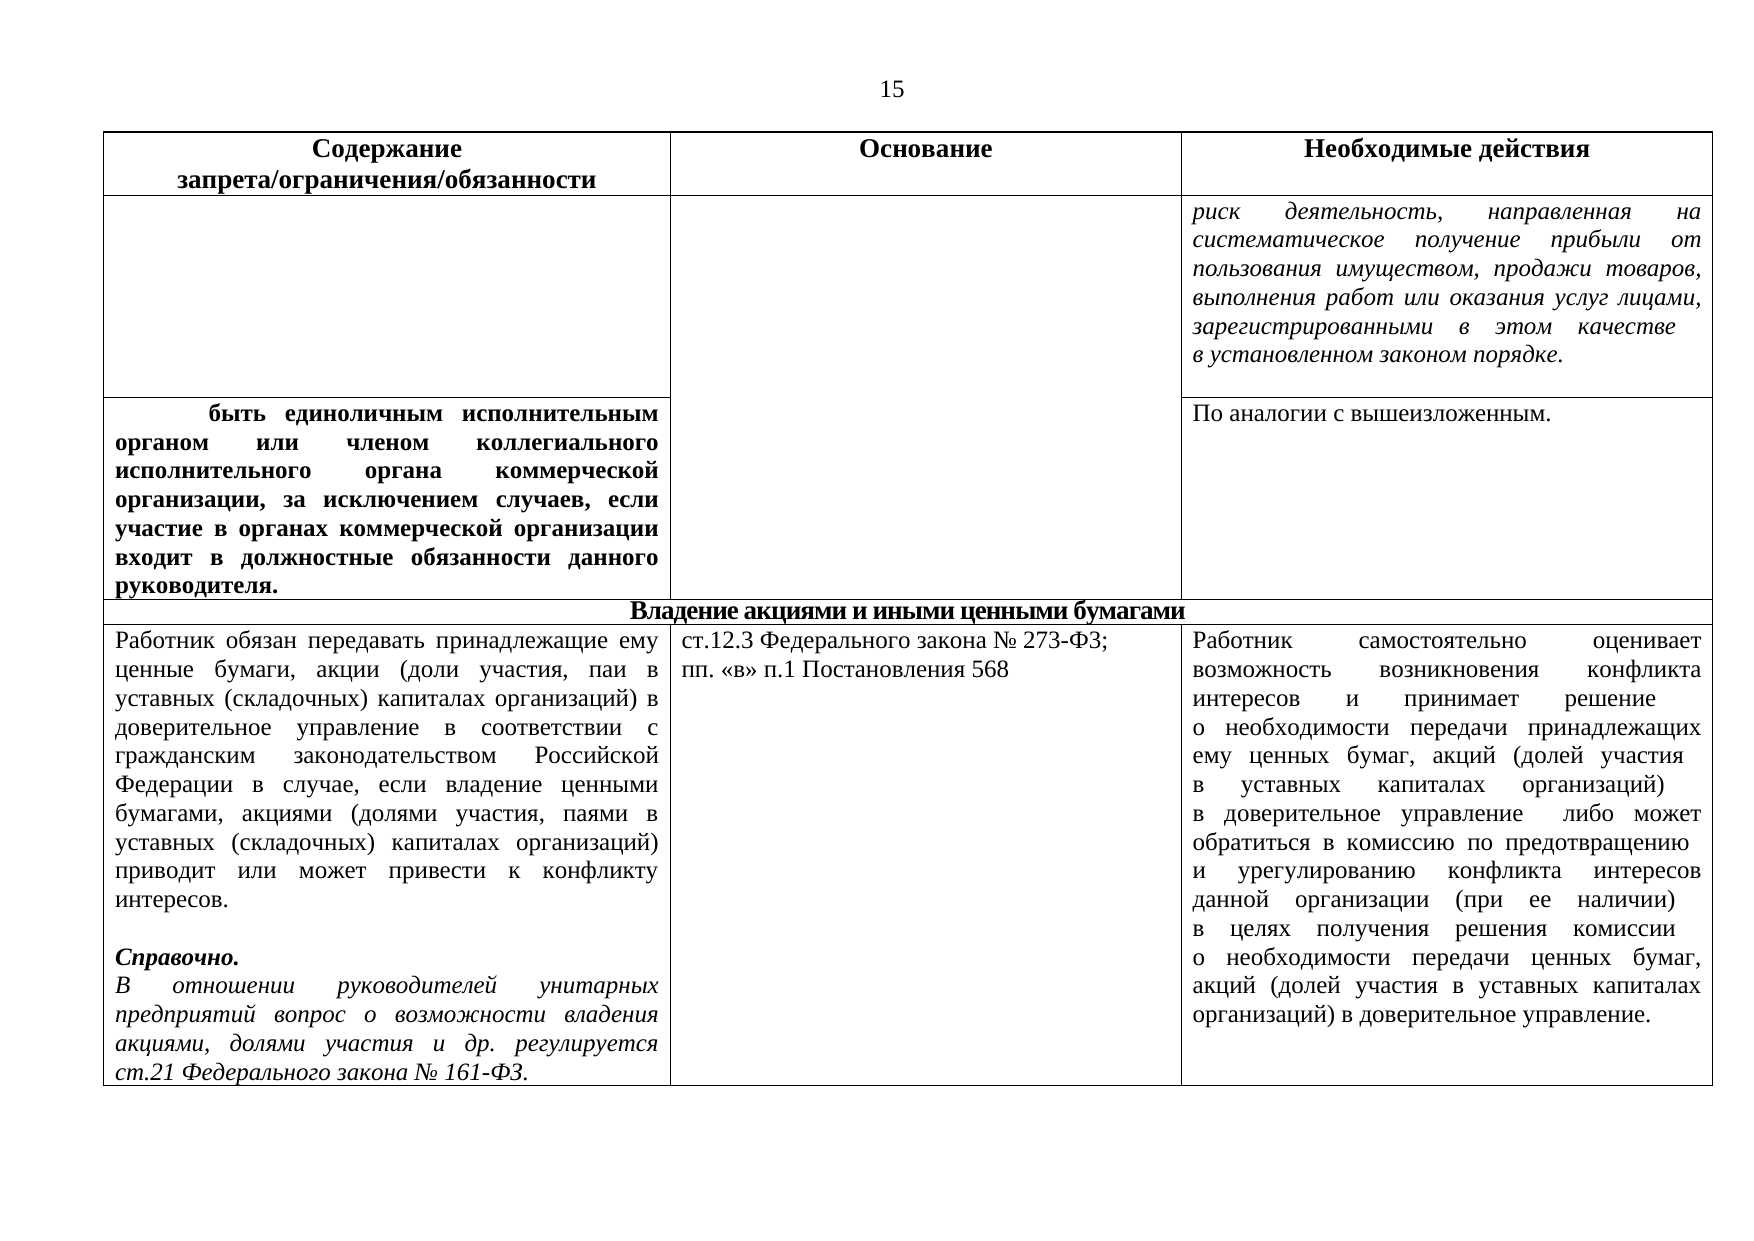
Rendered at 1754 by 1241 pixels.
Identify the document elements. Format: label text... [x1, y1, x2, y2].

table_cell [104, 196, 670, 397]
table_cell Работник обязан передавать принадлежащие ему ценные бумаги, акции (доли участия, паи в уставных (складочных) капиталах организаций) в доверительное управление в соответствии с гражданским законодательством Российской Федерации в случае, если владение ценными бумагами, акциями (долями участия, паями в уставных (складочных) капиталах организаций) приводит или может привести к конфликту интересов. Справочно. В отношении руководителей унитарных предприятий вопрос о возможности владения акциями, долями участия и др. регулируется ст.21 Федерального закона № 161-ФЗ. [104, 625, 670, 1085]
table_header Содержание запрета/ограничения/обязанности [104, 133, 670, 195]
table_cell По аналогии с вышеизложенным. [1182, 398, 1712, 599]
table_cell Работник самостоятельно оценивает возможность возникновения конфликта интересов и принимает решение о необходимости передачи принадлежащих ему ценных бумаг, акций (долей участия в уставных капиталах организаций) в доверительное управление либо может обратиться в комиссию по предотвращению и урегулированию конфликта интересов данной организации (при ее наличии) в целях получения решения комиссии о необходимости передачи ценных бумаг, акций (долей участия в уставных капиталах организаций) в доверительное управление. [1182, 625, 1712, 1085]
table_cell Владение акциями и иными ценными бумагами [104, 600, 1712, 624]
table_header Необходимые действия [1182, 133, 1712, 195]
table_cell быть единоличным исполнительным органом или членом коллегиального исполнительного органа коммерческой организации, за исключением случаев, если участие в органах коммерческой организации входит в должностные обязанности данного руководителя. [104, 398, 670, 599]
table_cell ст.12.3 Федерального закона № 273-Ф3; пп. «в» п.1 Постановления 568 [671, 625, 1181, 1085]
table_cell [1182, 196, 1712, 397]
table_header Основание [671, 133, 1181, 195]
